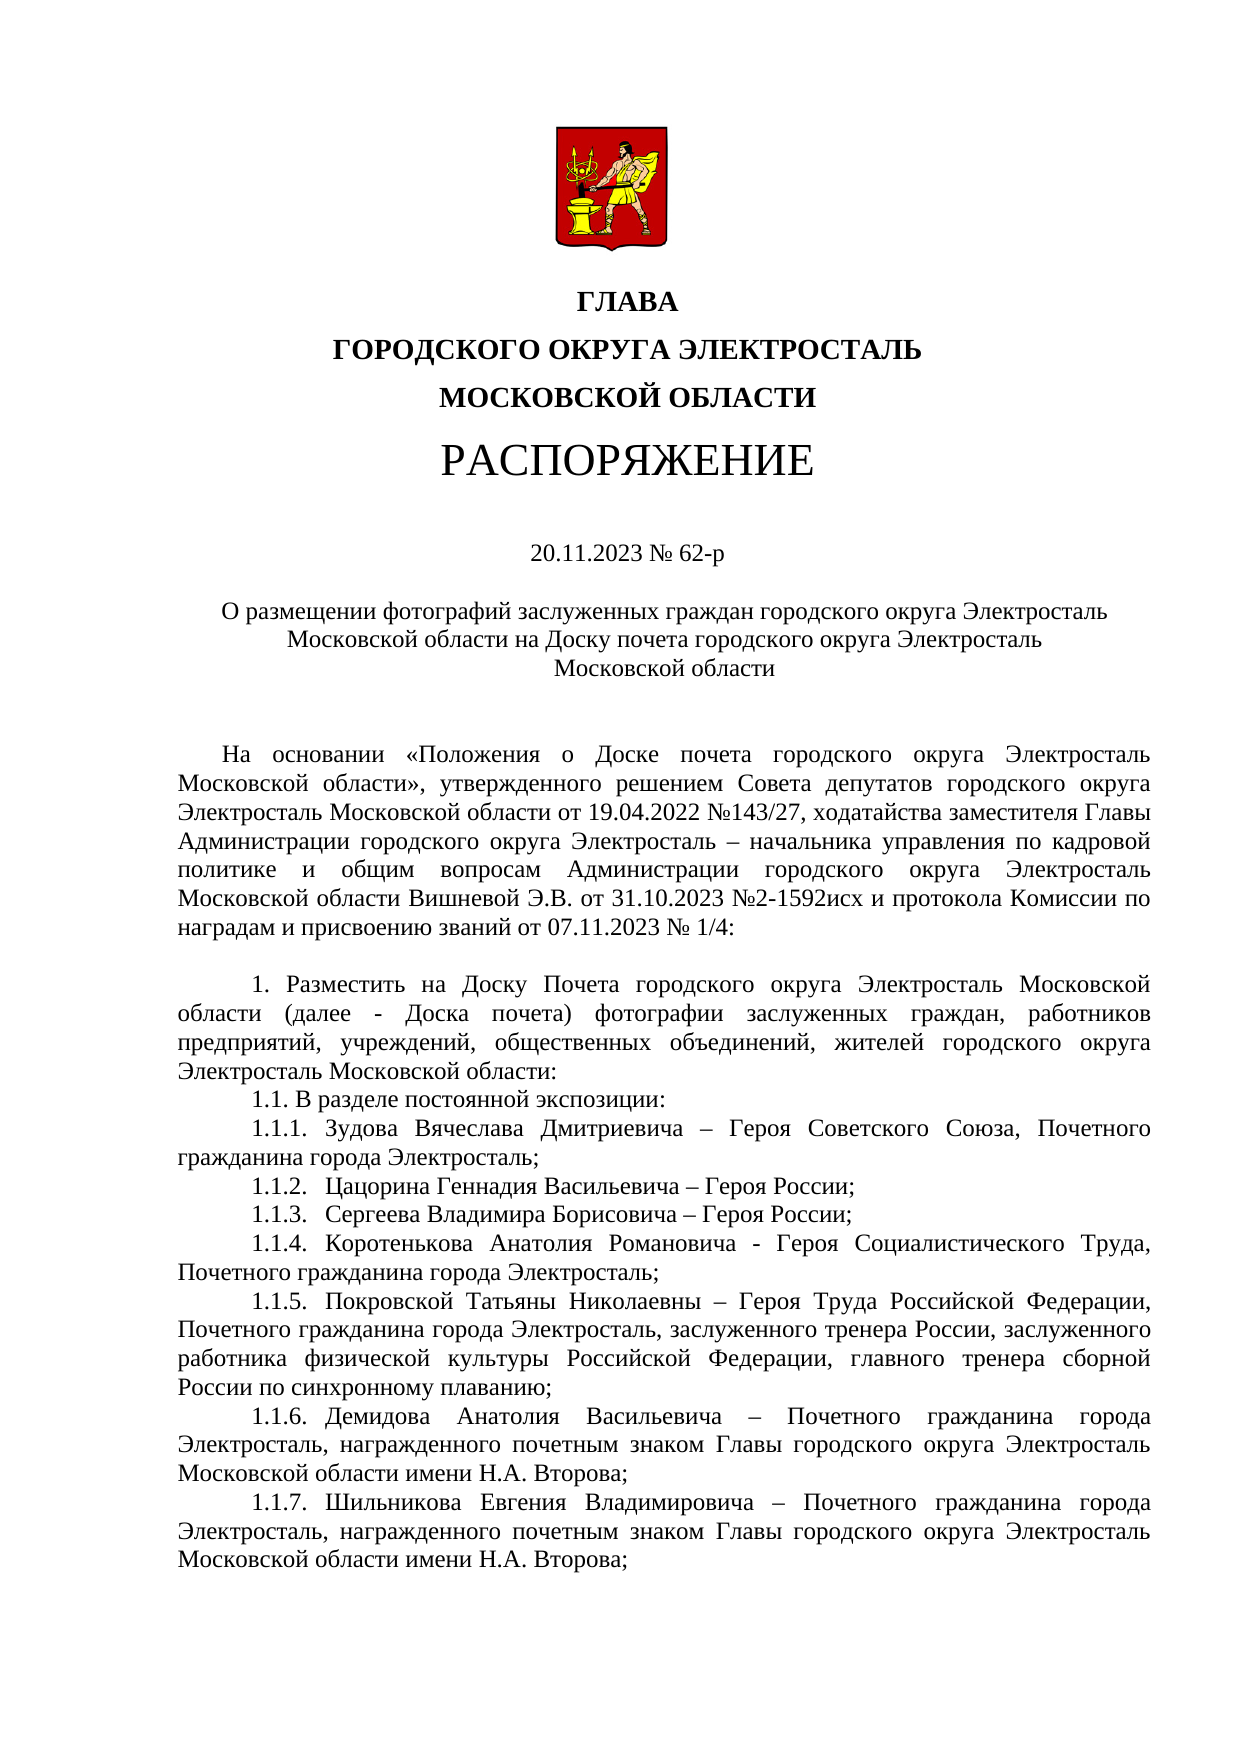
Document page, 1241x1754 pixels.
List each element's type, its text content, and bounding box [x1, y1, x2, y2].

text 1.1.4. Коротенькова Анатолия Романовича - Героя Социалистического Труда, Почетного гражданина города Электросталь; [177, 1228, 1152, 1286]
text 1.1.1. Зудова Вячеслава Дмитриевича – Героя Советского Союза, Почетного гражданина города Электросталь; [177, 1113, 1152, 1171]
text ГОРОДСКОГО ОКРУГА ЭЛЕКТРОСТАЛЬ [15, 332, 1240, 366]
text 1. Разместить на Доску Почета городского округа Электросталь Московской области (далее - Доска почета) фотографии заслуженных граждан, работников предприятий, учреждений, общественных объединений, жителей городского округа Электросталь Московской области: [177, 969, 1152, 1084]
text 1.1.7. Шильникова Евгения Владимировича – Почетного гражданина города Электросталь, награжденного почетным знаком Главы городского округа Электросталь Московской области имени Н.А. Второва; [177, 1487, 1152, 1573]
text 1.1.6. Демидова Анатолия Васильевича – Почетного гражданина города Электросталь, награжденного почетным знаком Главы городского округа Электросталь Московской области имени Н.А. Второва; [177, 1401, 1152, 1487]
picture [546, 118, 681, 256]
text 1.1.3. Сергеева Владимира Борисовича – Героя России; [177, 1199, 1152, 1228]
text МОСКОВСКОЙ ОБЛАСТИ [15, 380, 1240, 414]
text О размещении фотографий заслуженных граждан городского округа Электросталь Московской области на Доску почета городского округа Электросталь [177, 596, 1152, 653]
text 20.11.2023 № 62-р [15, 538, 1240, 567]
text ГЛАВА [15, 284, 1240, 318]
text 1.1.5. Покровской Татьяны Николаевны – Героя Труда Российской Федерации, Почетного гражданина города Электросталь, заслуженного тренера России, заслуженного работника физической культуры Российской Федерации, главного тренера сборной России по синхронному плаванию; [177, 1286, 1152, 1401]
text 1.1. В разделе постоянной экспозиции: [177, 1084, 1152, 1113]
text 1.1.2. Цацорина Геннадия Васильевича – Героя России; [177, 1171, 1152, 1199]
text РАСПОРЯЖЕНИЕ [15, 433, 1240, 486]
text Московской области [177, 653, 1152, 682]
text На основании «Положения о Доске почета городского округа Электросталь Московской области», утвержденного решением Совета депутатов городского округа Электросталь Московской области от 19.04.2022 №143/27, ходатайства заместителя Главы Администрации городского округа Электросталь – начальника управления по кадровой политике и общим вопросам Администрации городского округа Электросталь Московской области Вишневой Э.В. от 31.10.2023 №2-1592исх и протокола Комиссии по наградам и присвоению званий от 07.11.2023 № 1/4: [177, 739, 1152, 941]
